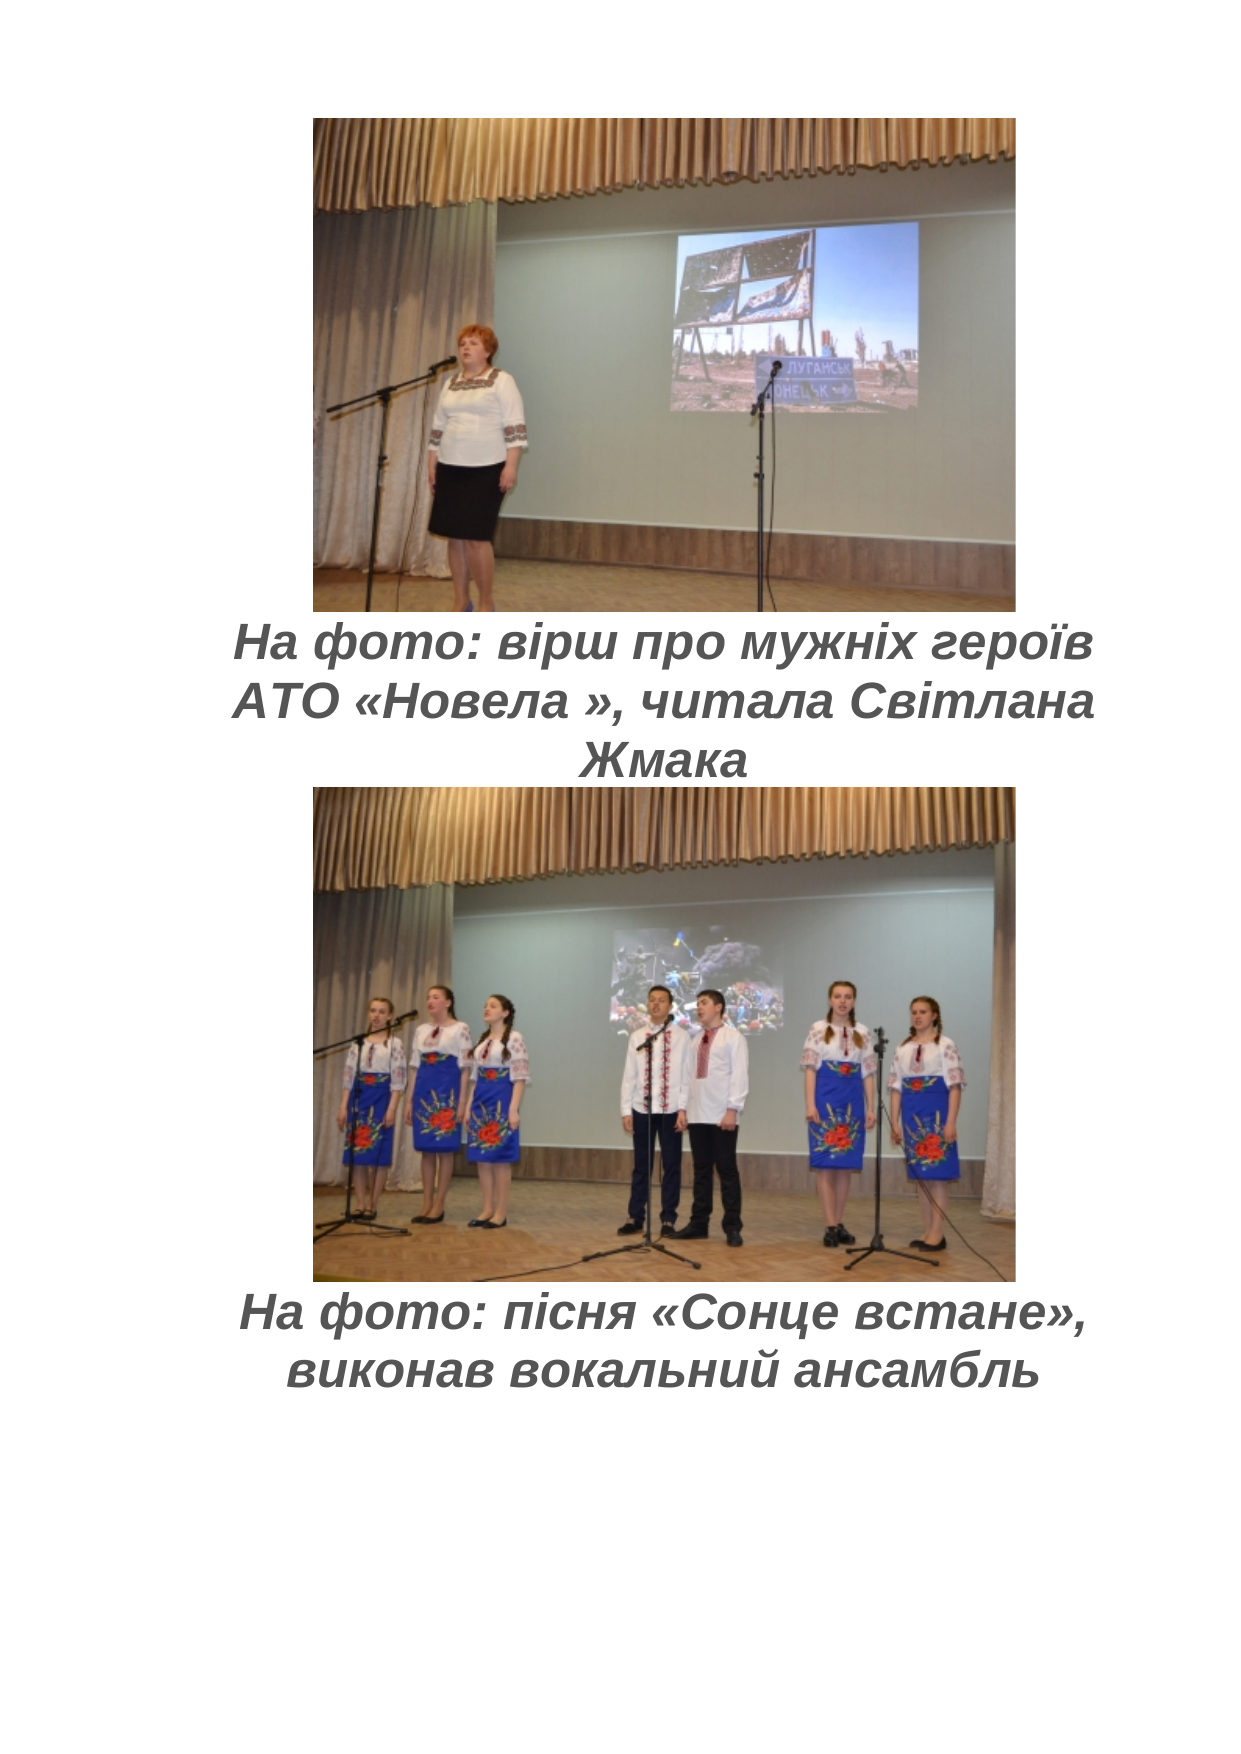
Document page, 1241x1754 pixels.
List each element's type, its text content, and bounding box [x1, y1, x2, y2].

text На фото: пісня «Сонце встане», виконав вокальний ансамбль [177, 1281, 1152, 1399]
text На фото: вірш про мужніх героїв АТО «Новела », читала Світлана Жмака [177, 612, 1152, 788]
picture [313, 787, 1016, 1282]
picture [313, 118, 1016, 612]
